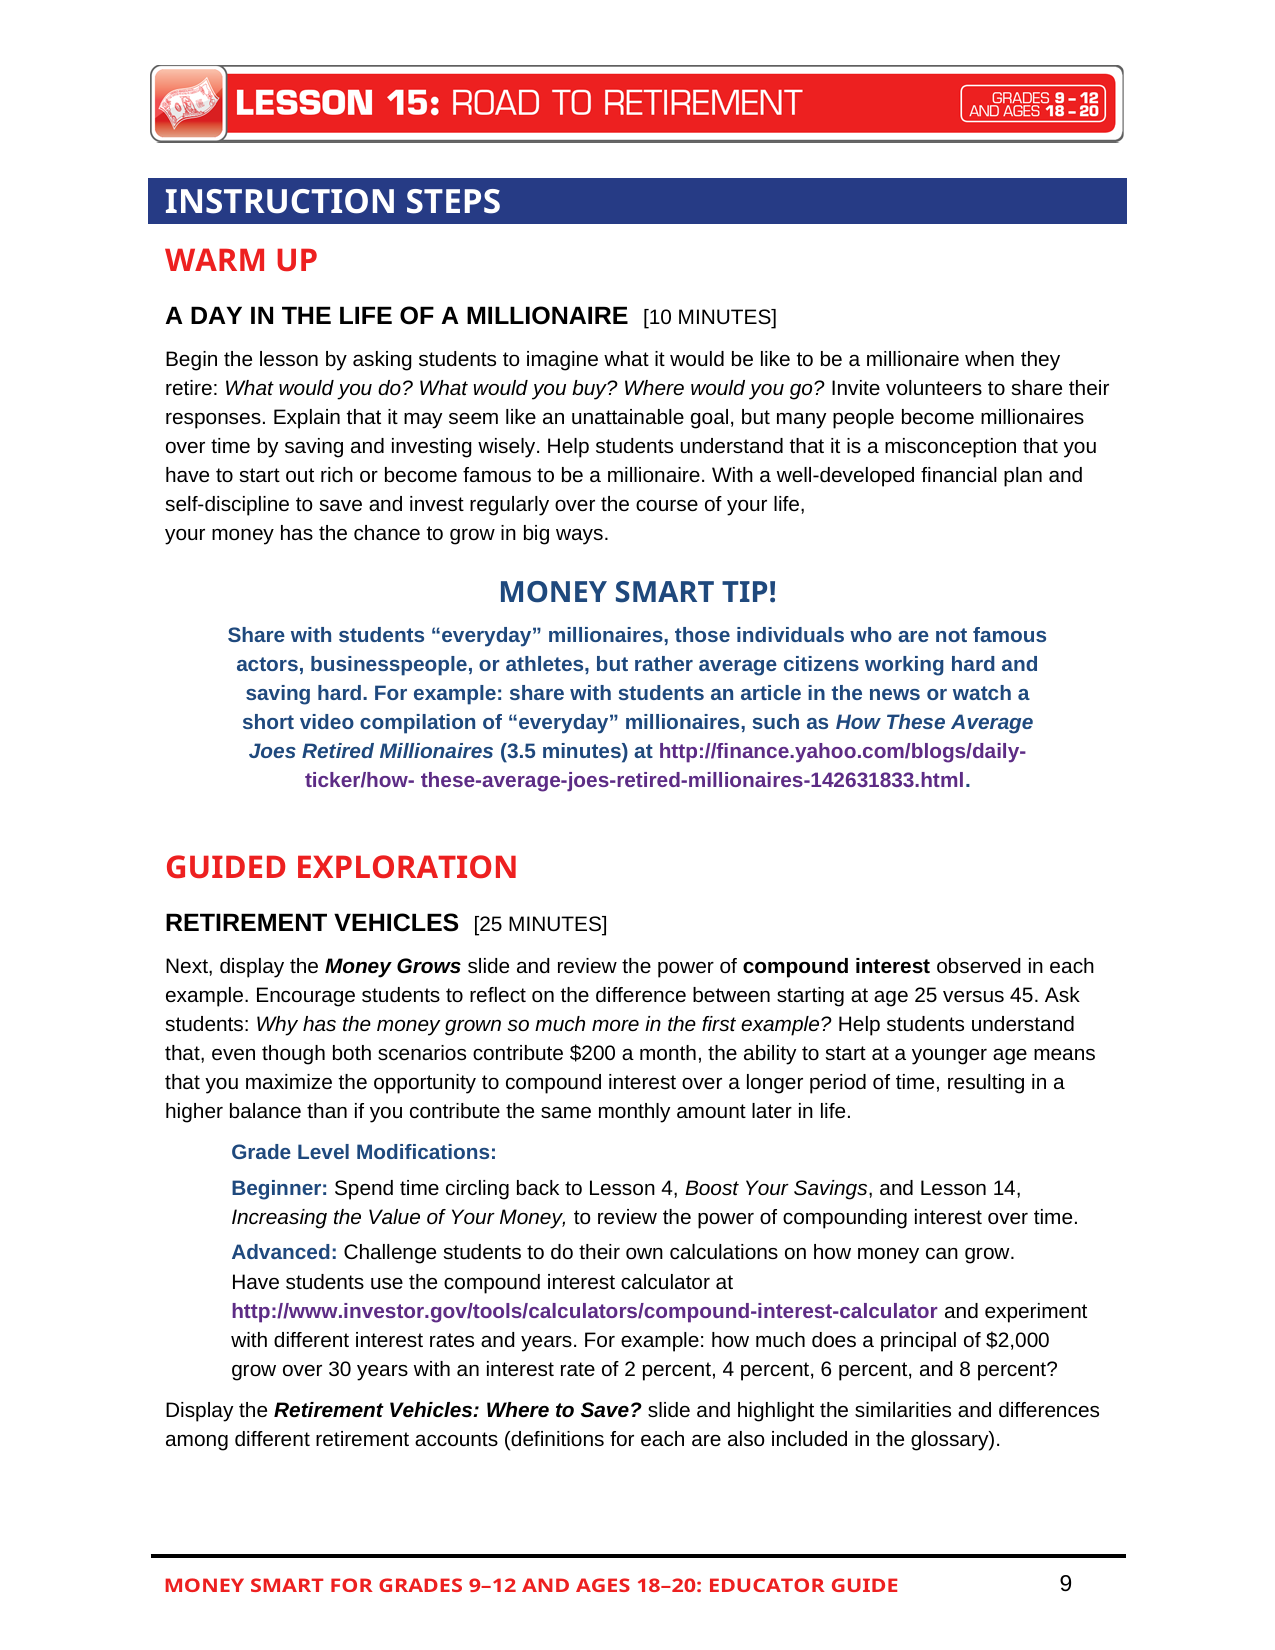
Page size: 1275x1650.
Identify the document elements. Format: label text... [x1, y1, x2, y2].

picture [150, 65, 1124, 143]
text Share with students “everyday” millionaires, those individuals who are not famous actors, businesspeople, or athletes, but rather average citizens working hard and saving hard. For example: share with students an article in the news or watch a short video compilation of “everyday” millionaires, such as How These Average Joes Retired Millionaires (3.5 minutes) at http://finance.yahoo.com/blogs/daily-ticker/how- these-average-joes-retired-millionaires-142631833.html. [218, 623, 1056, 792]
text Next, display the Money Grows slide and review the power of compound interest observed in each example. Encourage students to reflect on the difference between starting at age 25 versus 45. Ask students: Why has the money grown so much more in the first example? Help students understand that, even though both scenarios contribute $200 a month, the ability to start at a younger age means that you maximize the opportunity to compound interest over a longer period of time, resulting in a higher balance than if you contribute the same monthly amount later in life. [165, 954, 1099, 1123]
text A DAY IN THE LIFE OF A MILLIONAIRE [10 MINUTES] [165, 301, 1112, 330]
text Display the Retirement Vehicles: Where to Save? slide and highlight the similarities and differences among different retirement accounts (definitions for each are also included in the glossary). [165, 1398, 1103, 1451]
text Grade Level Modifications: [231, 1140, 1112, 1164]
text Advanced: Challenge students to do their own calculations on how money can grow. [231, 1240, 1112, 1264]
text Have students use the compound interest calculator at http://www.investor.gov/tools/calculators/compound-interest-calculator and experiment with different interest rates and years. For example: how much does a principal of $2,000 grow over 30 years with an interest rate of 2 percent, 4 percent, 6 percent, and 8 percent? [231, 1269, 1088, 1380]
text your money has the chance to grow in big ways. [165, 521, 1112, 545]
subtitle INSTRUCTION STEPS [135, 177, 1139, 223]
subtitle MONEY SMART TIP! [135, 572, 1139, 611]
text Begin the lesson by asking students to imagine what it would be like to be a millionaire when they retire: What would you do? What would you buy? Where would you go? Invite volunteers to share their responses. Explain that it may seem like an unattainable goal, but many people become millionaires over time by saving and investing wisely. Help students understand that it is a misconception that you have to start out rich or become famous to be a millionaire. With a well-developed financial plan and self-discipline to save and invest regularly over the course of your life, [165, 347, 1112, 516]
text Increasing the Value of Your Money, to review the power of compounding interest over time. [231, 1204, 1112, 1228]
text RETIREMENT VEHICLES [25 MINUTES] [165, 908, 1112, 937]
subtitle GUIDED EXPLORATION [165, 845, 1112, 888]
subtitle WARM UP [165, 238, 1112, 280]
text Beginner: Spend time circling back to Lesson 4, Boost Your Savings, and Lesson 14, [231, 1176, 1112, 1200]
